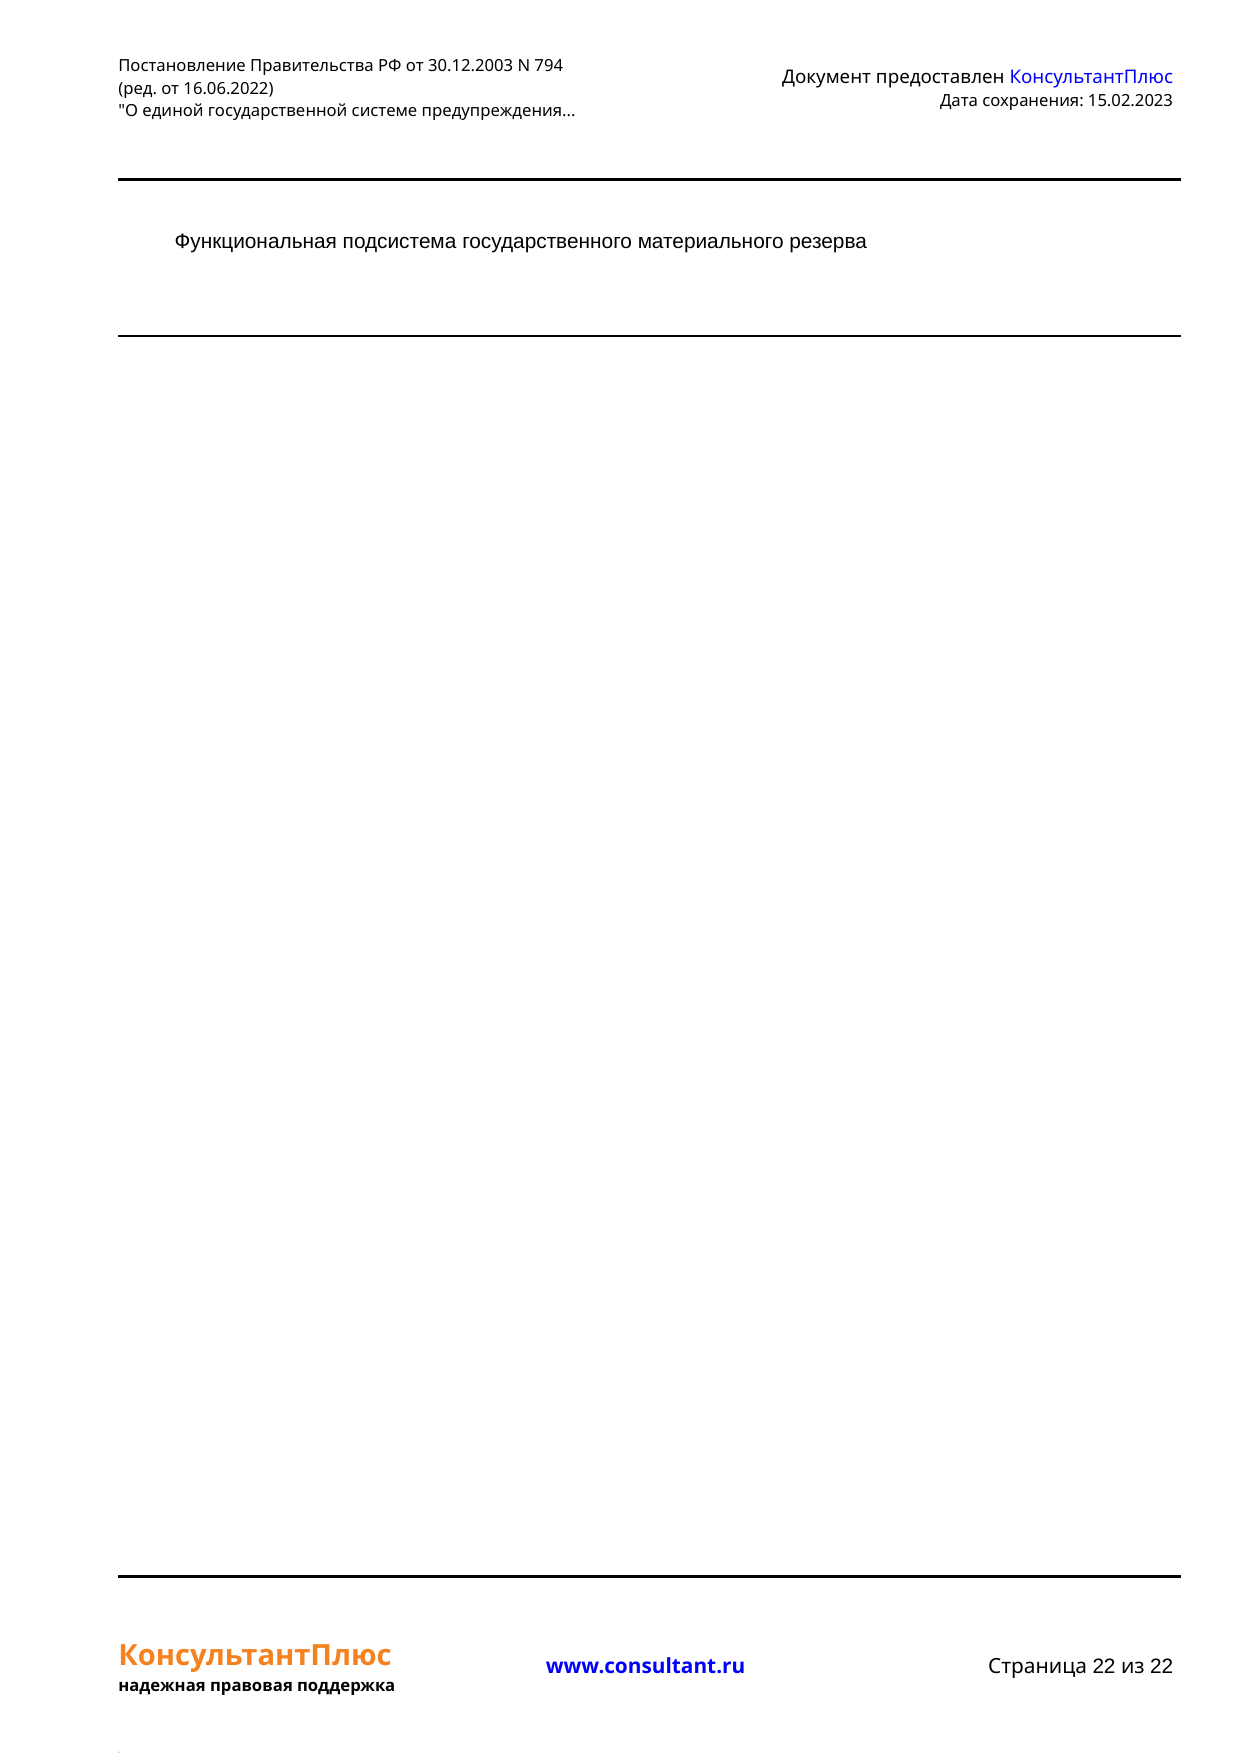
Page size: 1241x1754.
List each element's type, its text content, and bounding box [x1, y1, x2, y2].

text Функциональная подсистема государственного материального резерва [118, 229, 1181, 253]
